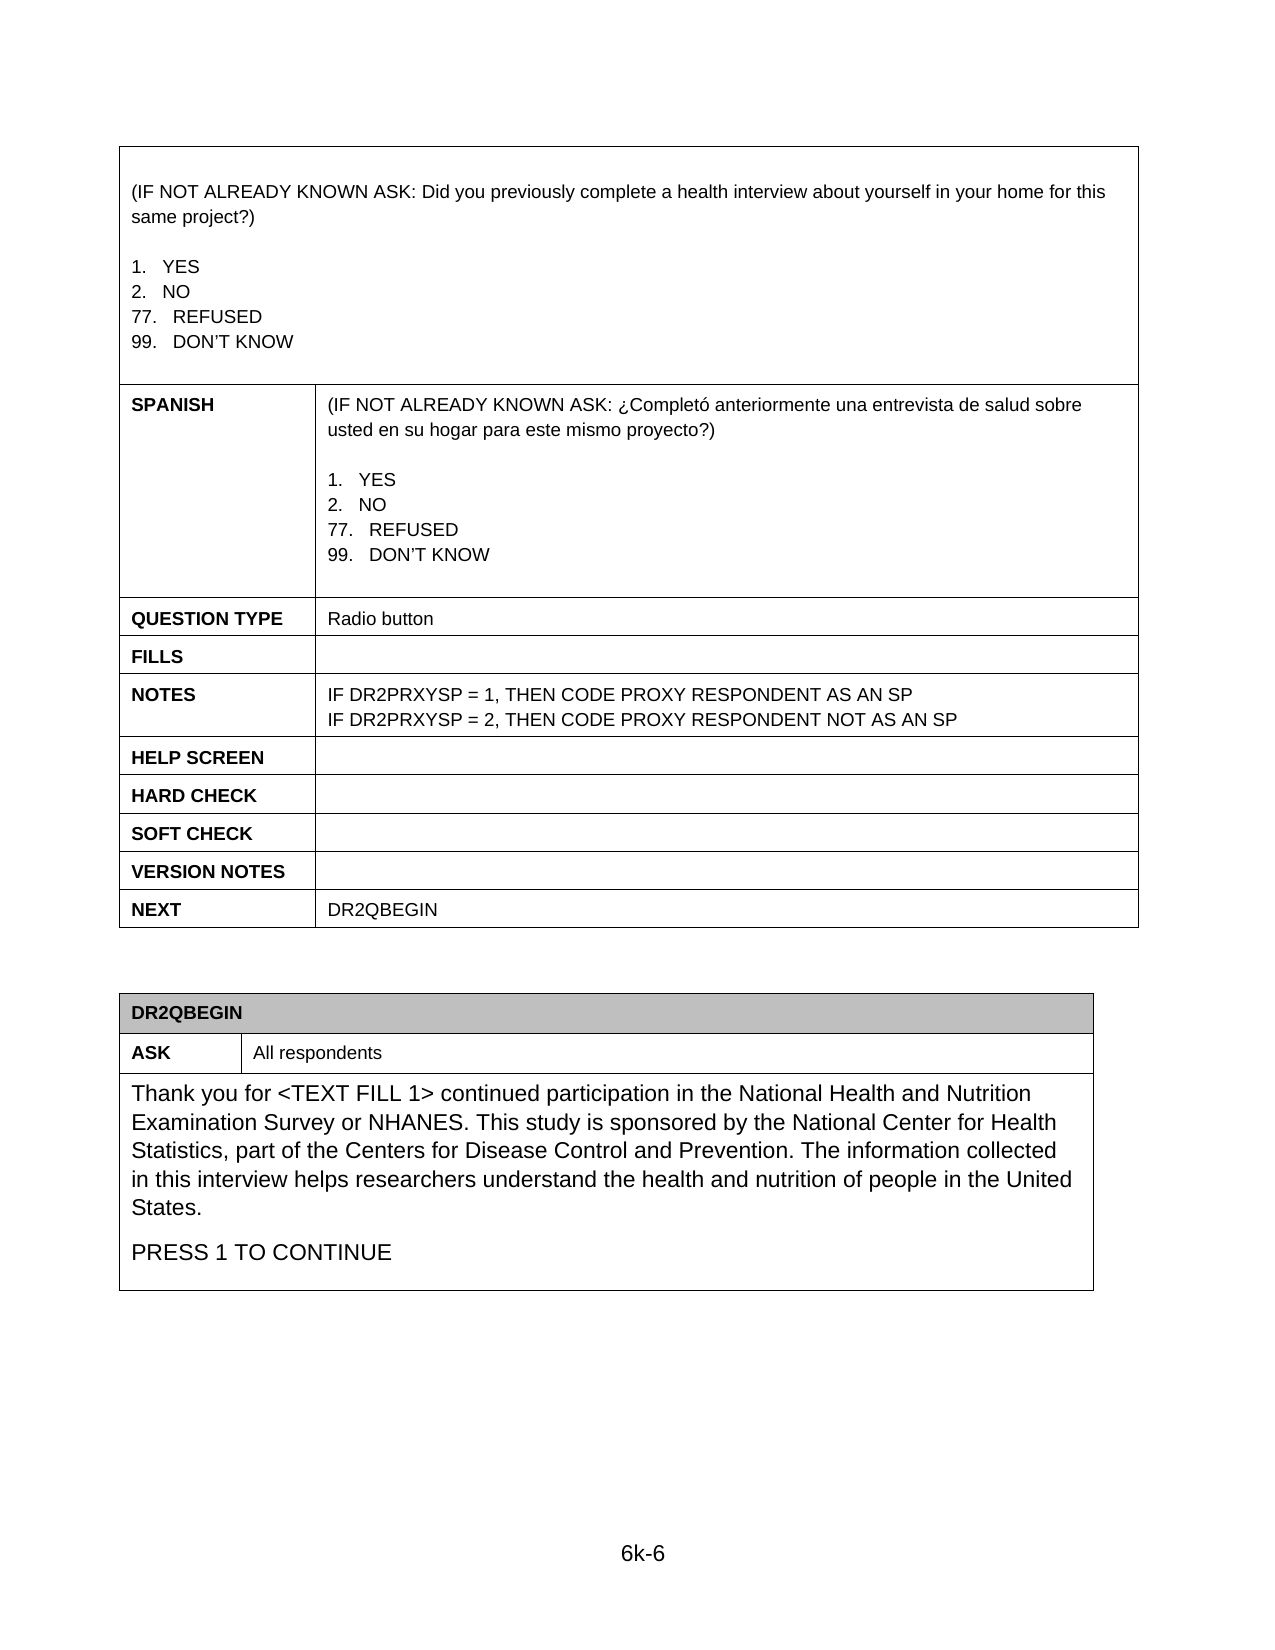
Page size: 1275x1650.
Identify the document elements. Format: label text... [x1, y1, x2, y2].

table_cell NOTES [120, 674, 315, 736]
table_cell [316, 636, 1138, 673]
table_cell [316, 775, 1138, 812]
table_cell [316, 737, 1138, 774]
table_cell SPANISH [120, 385, 315, 597]
table_cell (IF NOT ALREADY KNOWN ASK: ¿Completó anteriormente una entrevista de salud sobre usted en su hogar para este mismo proyecto?) 1. YES 2. NO 77. REFUSED 99. DON’T KNOW [316, 385, 1138, 597]
table_cell VERSION NOTES [120, 852, 315, 889]
table_cell Thank you for <TEXT FILL 1> continued participation in the National Health and Nutrition Examination Survey or NHANES. This study is sponsored by the National Center for Health Statistics, part of the Centers for Disease Control and Prevention. The information collected in this interview helps researchers understand the health and nutrition of people in the United States. PRESS 1 TO CONTINUE [120, 1074, 1093, 1290]
table_cell NEXT [120, 890, 315, 927]
table_cell ASK [120, 1034, 241, 1073]
table_cell (IF NOT ALREADY KNOWN ASK: Did you previously complete a health interview about yourself in your home for this same project?) 1. YES 2. NO 77. REFUSED 99. DON’T KNOW [120, 147, 1138, 384]
table_cell QUESTION TYPE [120, 598, 315, 635]
table_cell FILLS [120, 636, 315, 673]
table_cell SOFT CHECK [120, 814, 315, 851]
table_header DR2QBEGIN [120, 994, 1093, 1033]
table_cell [316, 814, 1138, 851]
table_cell HELP SCREEN [120, 737, 315, 774]
table_cell Radio button [316, 598, 1138, 635]
table_cell [316, 852, 1138, 889]
table_cell HARD CHECK [120, 775, 315, 812]
table_cell All respondents [242, 1034, 1093, 1073]
table_cell IF DR2PRXYSP = 1, THEN CODE PROXY RESPONDENT AS AN SP IF DR2PRXYSP = 2, THEN CODE PROXY RESPONDENT NOT AS AN SP [316, 674, 1138, 736]
table_cell DR2QBEGIN [316, 890, 1138, 927]
